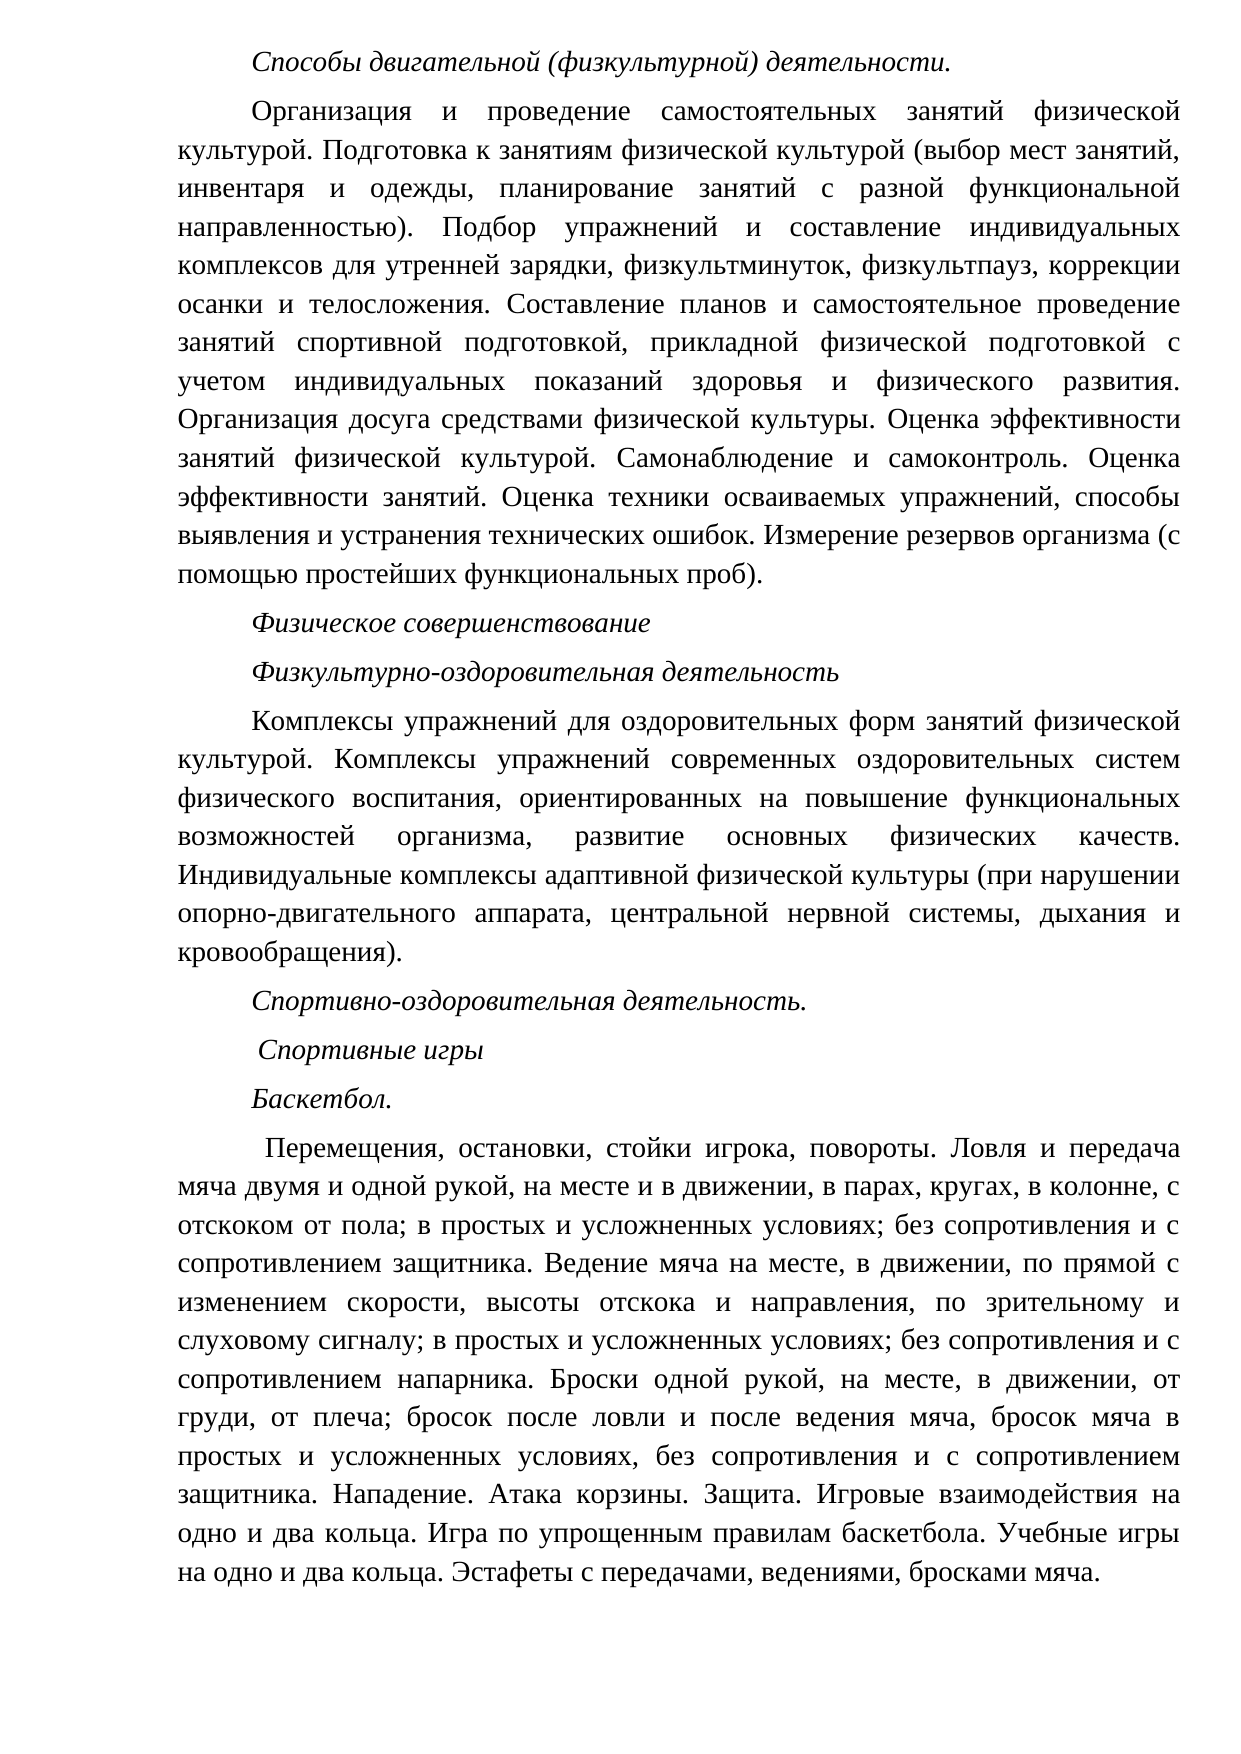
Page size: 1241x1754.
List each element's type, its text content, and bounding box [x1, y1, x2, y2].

text Перемещения, остановки, стойки игрока, повороты. Ловля и передача мяча двумя и одной рукой, на месте и в движении, в парах, кругах, в колонне, с отскоком от пола; в простых и усложненных условиях; без сопротивления и с сопротивлением защитника. Ведение мяча на месте, в движении, по прямой с изменением скорости, высоты отскока и направления, по зрительному и слуховому сигналу; в простых и усложненных условиях; без сопротивления и с сопротивлением напарника. Броски одной рукой, на месте, в движении, от груди, от плеча; бросок после ловли и после ведения мяча, бросок мяча в простых и усложненных условиях, без сопротивления и с сопротивлением защитника. Нападение. Атака корзины. Защита. Игровые взаимодействия на одно и два кольца. Игра по упрощенным правилам баскетбола. Учебные игры на одно и два кольца. Эстафеты с передачами, ведениями, бросками мяча. [177, 1130, 1181, 1587]
text Организация и проведение самостоятельных занятий физической культурой. Подготовка к занятиям физической культурой (выбор мест занятий, инвентаря и одежды, планирование занятий с разной функциональной направленностью). Подбор упражнений и составление индивидуальных комплексов для утренней зарядки, физкультминуток, физкультпауз, коррекции осанки и телосложения. Составление планов и самостоятельное проведение занятий спортивной подготовкой, прикладной физической подготовкой с учетом индивидуальных показаний здоровья и физического развития. Организация досуга средствами физической культуры. Оценка эффективности занятий физической культурой. Самонаблюдение и самоконтроль. Оценка эффективности занятий. Оценка техники осваиваемых упражнений, способы выявления и устранения технических ошибок. Измерение резервов организма (с помощью простейших функциональных проб). [177, 93, 1181, 589]
text Баскетбол. [177, 1081, 1181, 1114]
text Спортивные игры [177, 1032, 1181, 1065]
text Физкультурно-оздоровительная деятельность [177, 654, 1181, 687]
text Физическое совершенствование [177, 605, 1181, 638]
text Спортивно-оздоровительная деятельность. [177, 983, 1181, 1016]
text Способы двигательной (физкультурной) деятельности. [177, 44, 1181, 78]
text Комплексы упражнений для оздоровительных форм занятий физической культурой. Комплексы упражнений современных оздоровительных систем физического воспитания, ориентированных на повышение функциональных возможностей организма, развитие основных физических качеств. Индивидуальные комплексы адаптивной физической культуры (при нарушении опорно-двигательного аппарата, центральной нервной системы, дыхания и кровообращения). [177, 703, 1181, 967]
